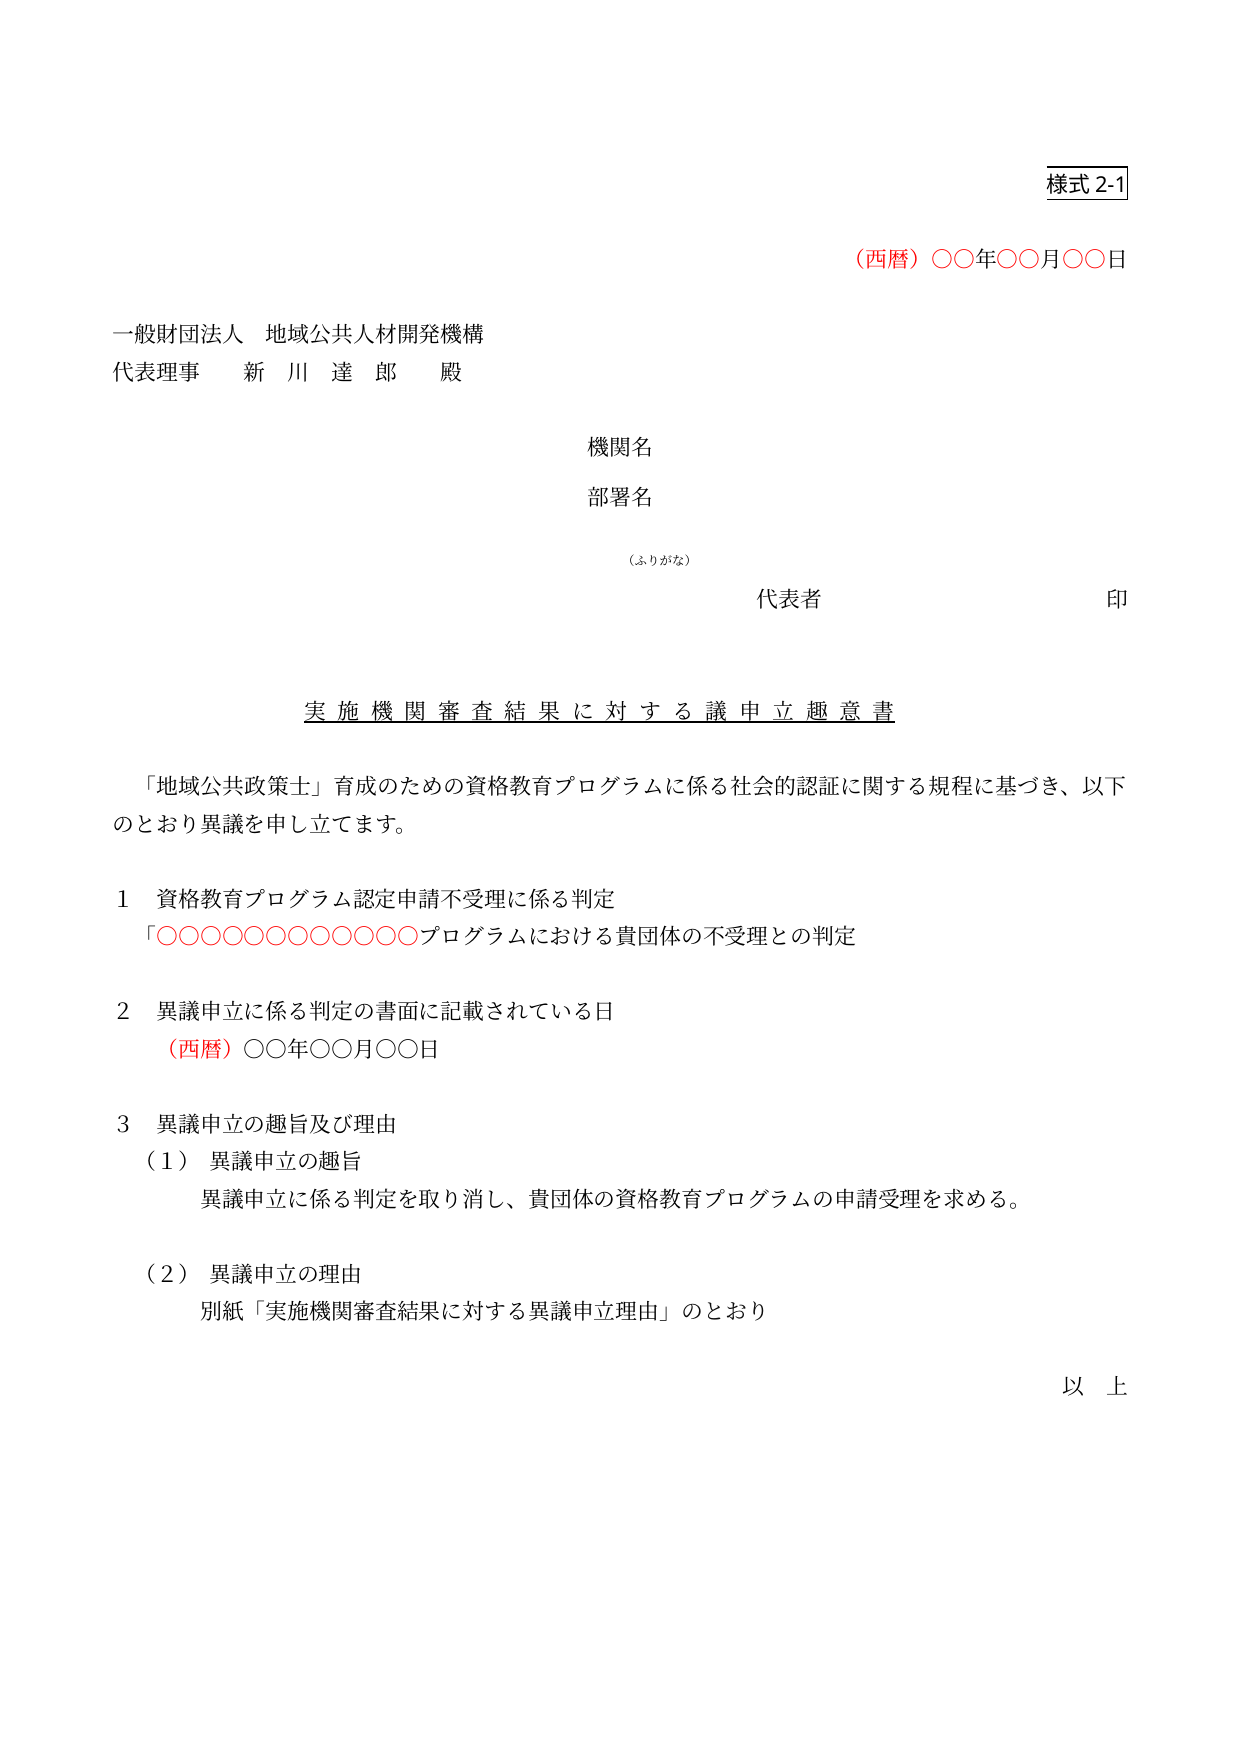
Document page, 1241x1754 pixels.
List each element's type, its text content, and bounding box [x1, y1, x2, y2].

list 異議申立の趣旨 [134, 1141, 1128, 1179]
text 代表理事 新 川 達 郎 殿 [112, 352, 1128, 389]
text 部署名 [112, 480, 1128, 512]
text 異議申立に係る判定を取り消し、貴団体の資格教育プログラムの申請受理を求める。 [200, 1179, 1128, 1216]
text 様式2-1 [112, 164, 1128, 202]
text （西暦）○○年○○月○○日 [112, 239, 1128, 277]
text 実施機関審査結果に対する議申立趣意書 [304, 691, 895, 721]
text 「○○○○○○○○○○○○プログラムにおける貴団体の不受理との判定 [134, 916, 1128, 954]
text ２ 異議申立に係る判定の書面に記載されている日 [112, 991, 1128, 1029]
text ３ 異議申立の趣旨及び理由 [112, 1104, 1128, 1141]
text 機関名 [112, 427, 1128, 464]
text 別紙「実施機関審査結果に対する異議申立理由」のとおり [200, 1291, 1128, 1329]
list 異議申立の理由 [134, 1254, 1128, 1291]
text （西暦）○○年○○月○○日 [112, 1029, 1128, 1066]
text 一般財団法人 地域公共人材開発機構 [112, 314, 1128, 352]
text １ 資格教育プログラム認定申請不受理に係る判定 [112, 879, 1128, 916]
text 「地域公共政策士」育成のための資格教育プログラムに係る社会的認証に関する規程に基づき、以下のとおり異議を申し立てます。 [112, 766, 1128, 841]
text （ふりがな） [112, 541, 1128, 579]
text 以 上 [200, 1366, 1128, 1404]
text 代表者 印 [112, 579, 1128, 616]
